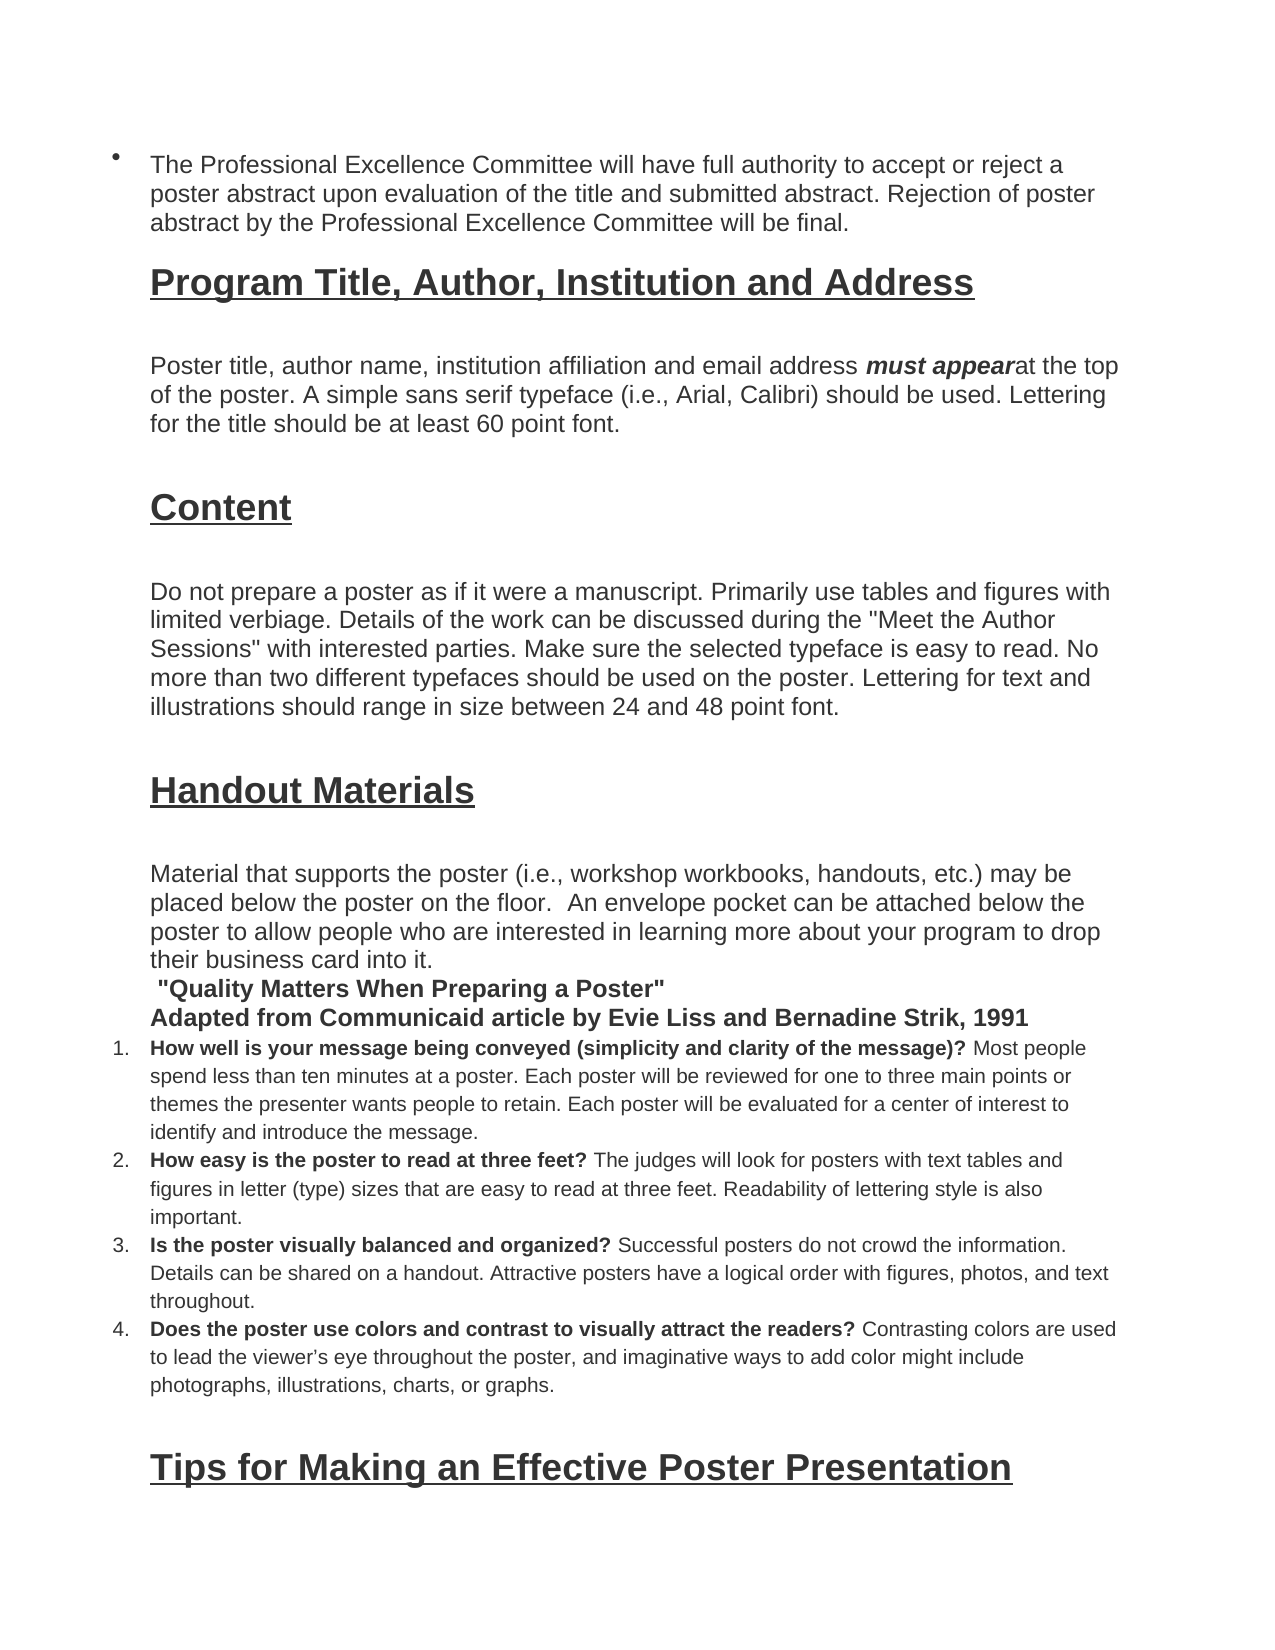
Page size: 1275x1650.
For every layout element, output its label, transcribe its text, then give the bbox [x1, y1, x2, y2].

text Content [150, 485, 1125, 528]
text Program Title, Author, Institution and Address [150, 260, 1125, 303]
text Tips for Making an Effective Poster Presentation [150, 1445, 1125, 1488]
list Is the poster visually balanced and organized? Successful posters do not crowd the information. Details can be shared on a handout. Attractive posters have a logical order with figures, photos, and text throughout. [112, 1228, 1125, 1313]
list How well is your message being conveyed (simplicity and clarity of the message)? Most people spend less than ten minutes at a poster. Each poster will be reviewed for one to three main points or themes the presenter wants people to retain. Each poster will be evaluated for a center of interest to identify and introduce the message. [112, 1032, 1125, 1144]
list How easy is the poster to read at three feet? The judges will look for posters with text tables and figures in letter (type) sizes that are easy to read at three feet. Readability of lettering style is also important. [112, 1144, 1125, 1228]
text Material that supports the poster (i.e., workshop workbooks, handouts, etc.) may be placed below the poster on the floor. An envelope pocket can be attached below the poster to allow people who are interested in learning more about your program to drop their business card into it. [150, 859, 1125, 974]
text Poster title, author name, institution affiliation and email address must appearat the top of the poster. A simple sans serif typeface (i.e., Arial, Calibri) should be used. Lettering for the title should be at least 60 point font. [150, 351, 1125, 437]
text Do not prepare a poster as if it were a manuscript. Primarily use tables and figures with limited verbiage. Details of the work can be discussed during the "Meet the Author Sessions" with interested parties. Make sure the selected typeface is easy to read. No more than two different typefaces should be used on the poster. Lettering for text and illustrations should range in size between 24 and 48 point font. [150, 576, 1125, 720]
text Handout Materials [150, 768, 1125, 811]
text "Quality Matters When Preparing a Poster" [150, 974, 1125, 1003]
list Does the poster use colors and contrast to visually attract the readers? Contrasting colors are used to lead the viewer’s eye throughout the poster, and imaginative ways to add color might include photographs, illustrations, charts, or graphs. [112, 1313, 1125, 1397]
text Adapted from Communicaid article by Evie Liss and Bernadine Strik, 1991 [150, 1003, 1125, 1032]
list The Professional Excellence Committee will have full authority to accept or reject a poster abstract upon evaluation of the title and submitted abstract. Rejection of poster abstract by the Professional Excellence Committee will be final. [112, 150, 1125, 236]
